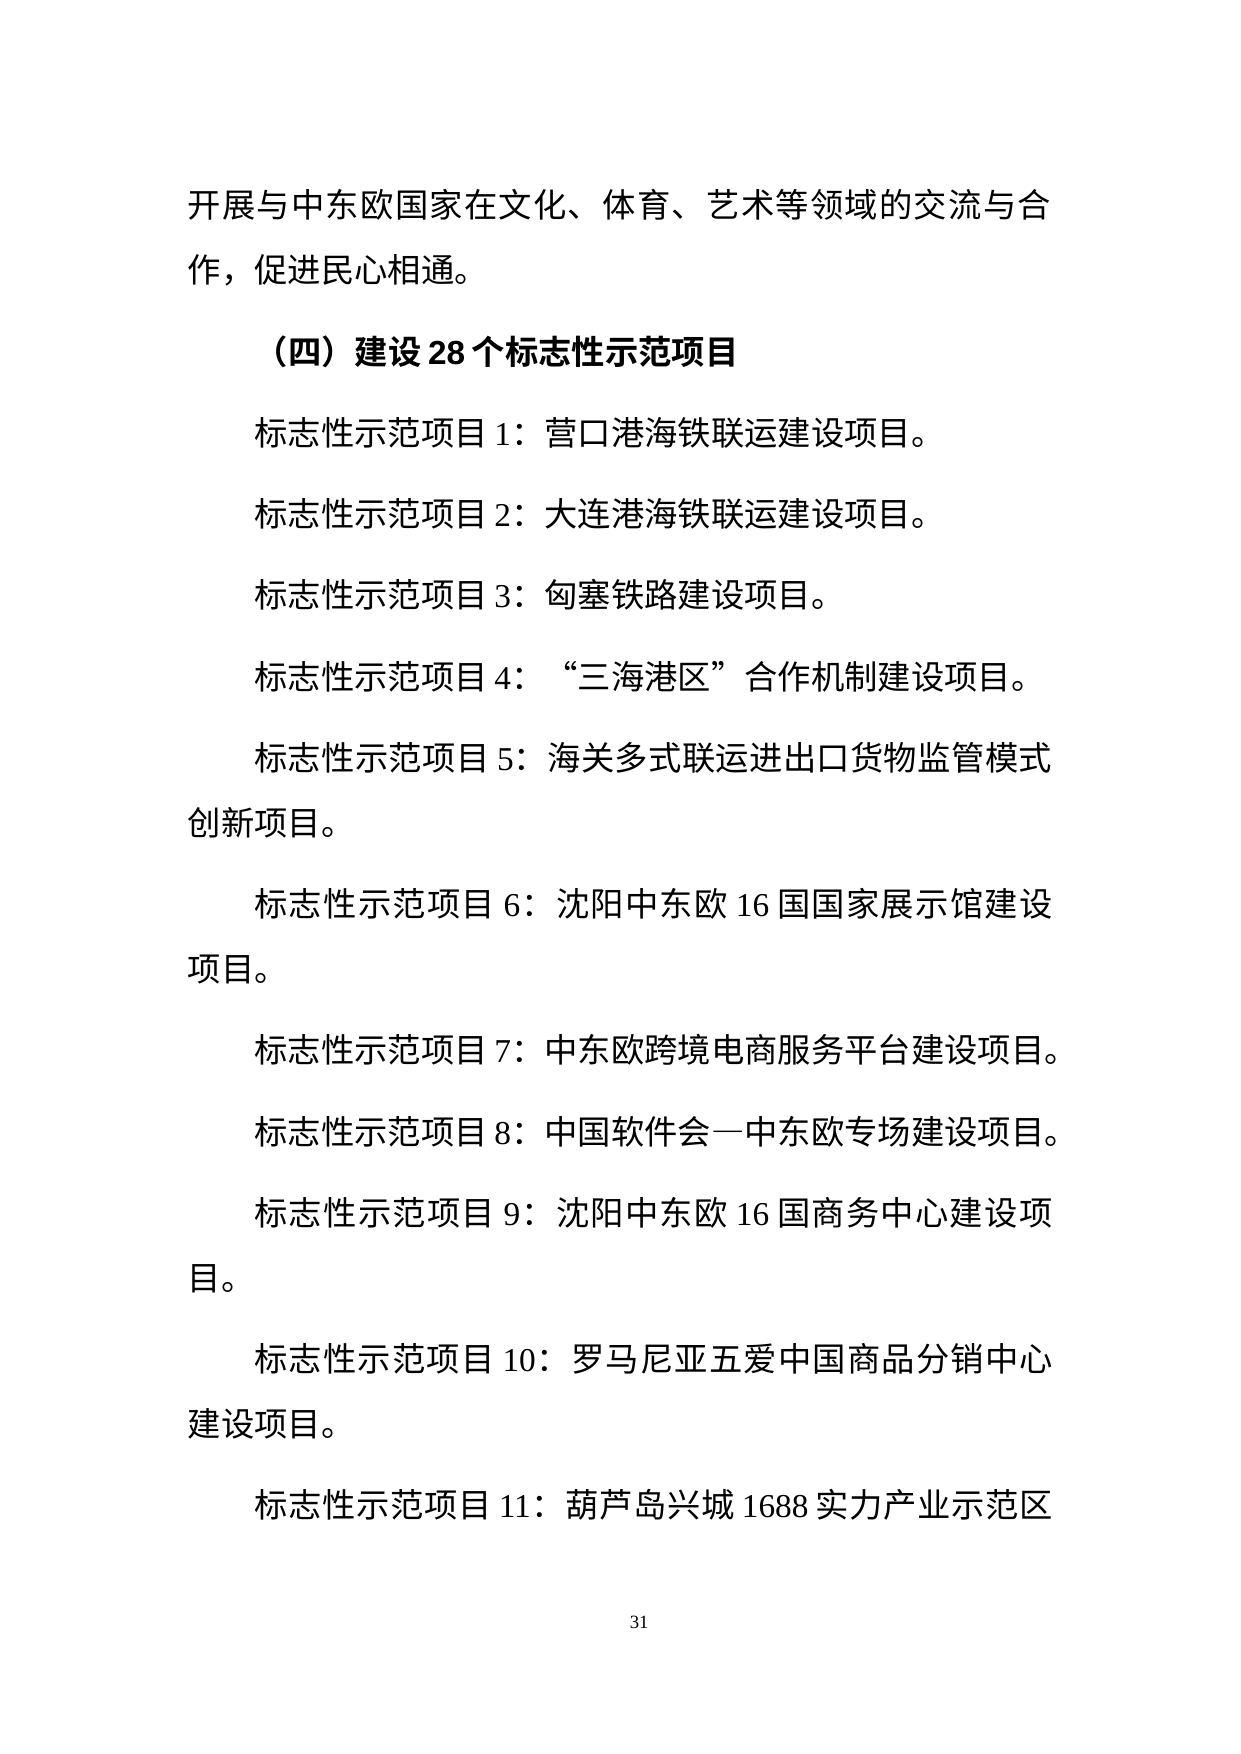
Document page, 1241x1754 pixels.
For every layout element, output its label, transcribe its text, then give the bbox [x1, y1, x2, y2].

text 标志性示范项目4：“三海港区”合作机制建设项目。 [187, 642, 1053, 707]
text 标志性示范项目7：中东欧跨境电商服务平台建设项目。 [187, 1016, 1053, 1081]
text 标志性示范项目1：营口港海铁联运建设项目。 [187, 398, 1053, 463]
text 标志性示范项目6：沈阳中东欧16国国家展示馆建设项目。 [187, 869, 1053, 999]
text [187, 171, 1053, 301]
text 标志性示范项目3：匈塞铁路建设项目。 [187, 561, 1053, 626]
text 标志性示范项目9：沈阳中东欧16国商务中心建设项目。 [187, 1178, 1053, 1308]
text 标志性示范项目10：罗马尼亚五爱中国商品分销中心建设项目。 [187, 1324, 1053, 1454]
text 标志性示范项目5：海关多式联运进出口货物监管模式创新项目。 [187, 723, 1053, 853]
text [187, 1471, 1053, 1536]
text 标志性示范项目8：中国软件会—中东欧专场建设项目。 [187, 1097, 1053, 1162]
text 标志性示范项目2：大连港海铁联运建设项目。 [187, 479, 1053, 544]
subtitle （四）建设28个标志性示范项目 [187, 317, 1053, 382]
